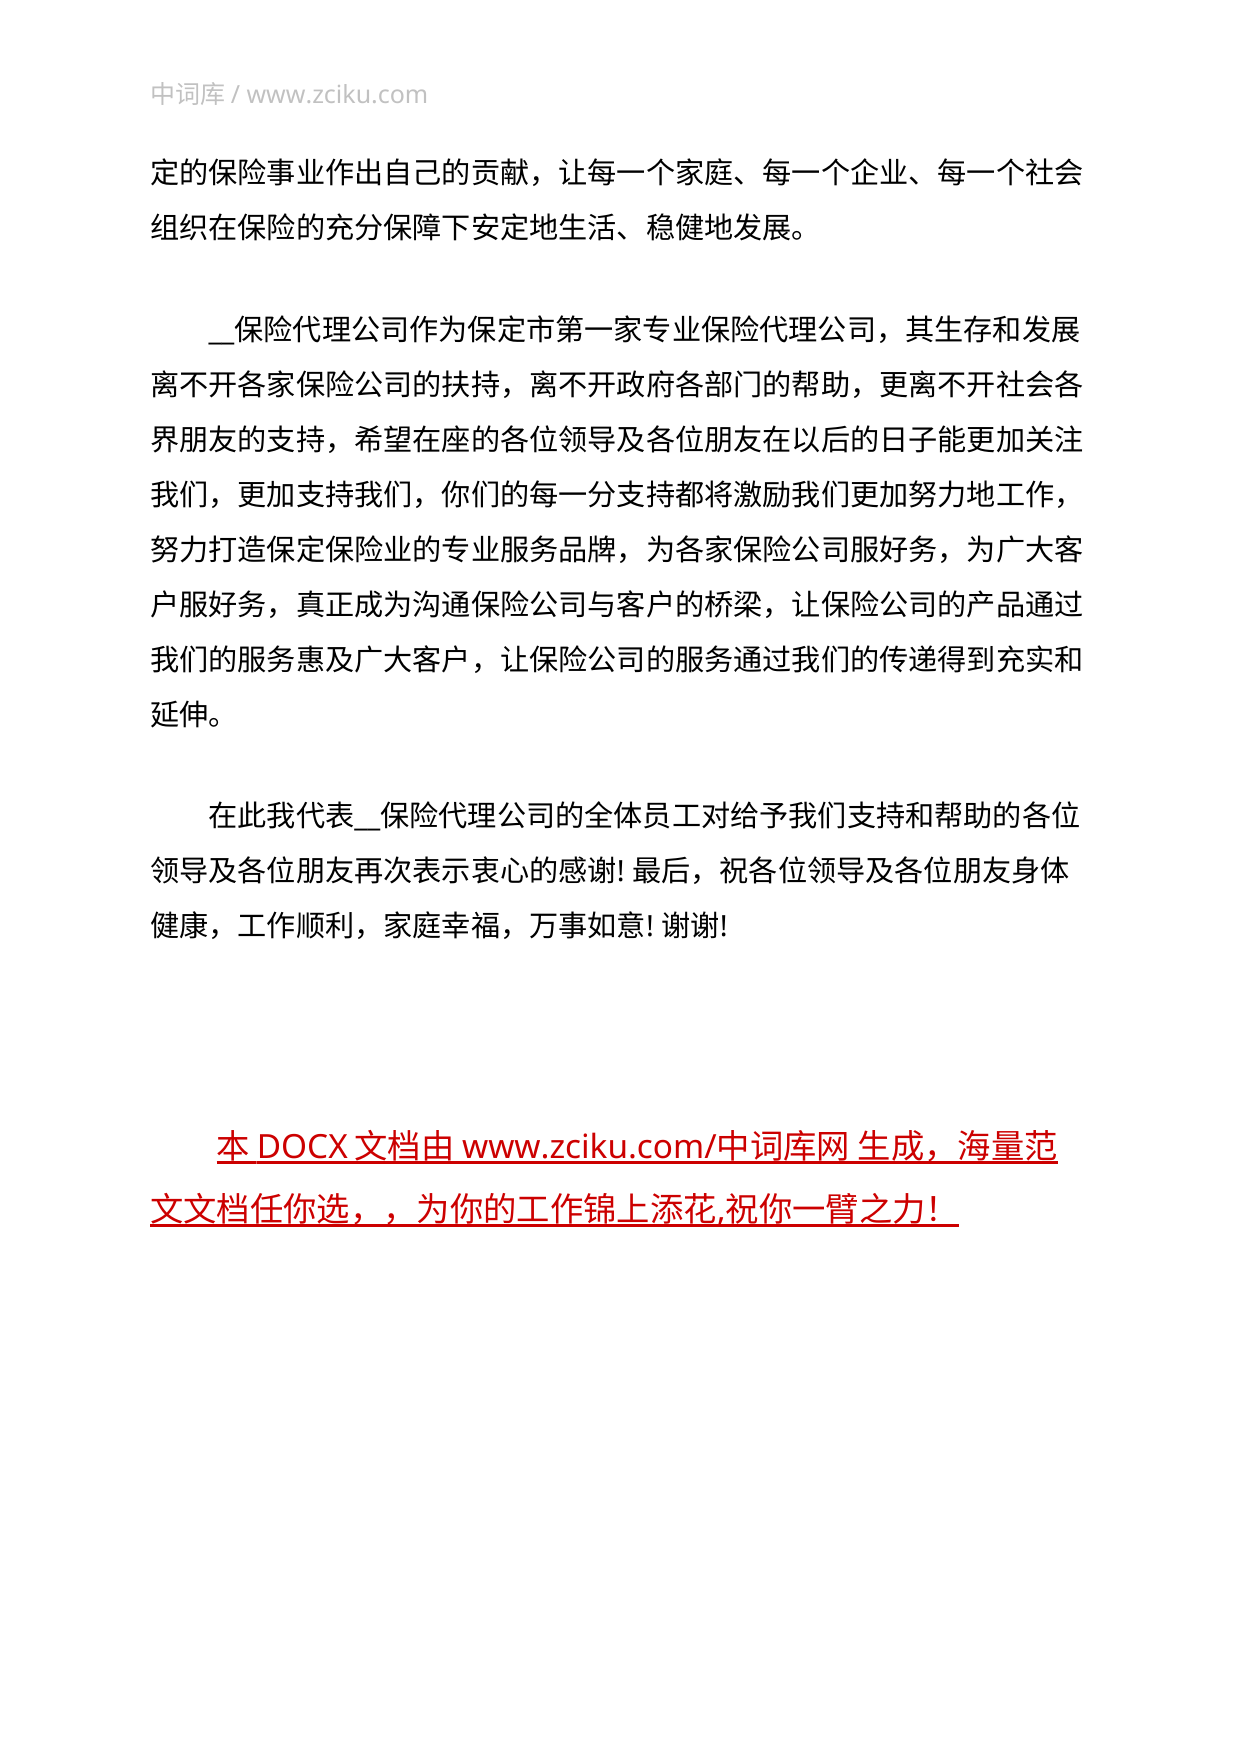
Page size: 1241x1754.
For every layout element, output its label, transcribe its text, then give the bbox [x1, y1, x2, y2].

text 本DOCX文档由 www.zciku.com/中词库网 生成，海量范文文档任你选，，为你的工作锦上添花,祝你一臂之力！ [150, 1120, 1090, 1231]
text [150, 150, 1090, 247]
text __保险代理公司作为保定市第一家专业保险代理公司，其生存和发展离不开各家保险公司的扶持，离不开政府各部门的帮助，更离不开社会各界朋友的支持，希望在座的各位领导及各位朋友在以后的日子能更加关注我们，更加支持我们，你们的每一分支持都将激励我们更加努力地工作，努力打造保定保险业的专业服务品牌，为各家保险公司服好务，为广大客户服好务，真正成为沟通保险公司与客户的桥梁，让保险公司的产品通过我们的服务惠及广大客户，让保险公司的服务通过我们的传递得到充实和延伸。 [150, 307, 1090, 733]
text 在此我代表__保险代理公司的全体员工对给予我们支持和帮助的各位领导及各位朋友再次表示衷心的感谢! 最后，祝各位领导及各位朋友身体健康，工作顺利，家庭幸福，万事如意! 谢谢! [150, 793, 1090, 945]
